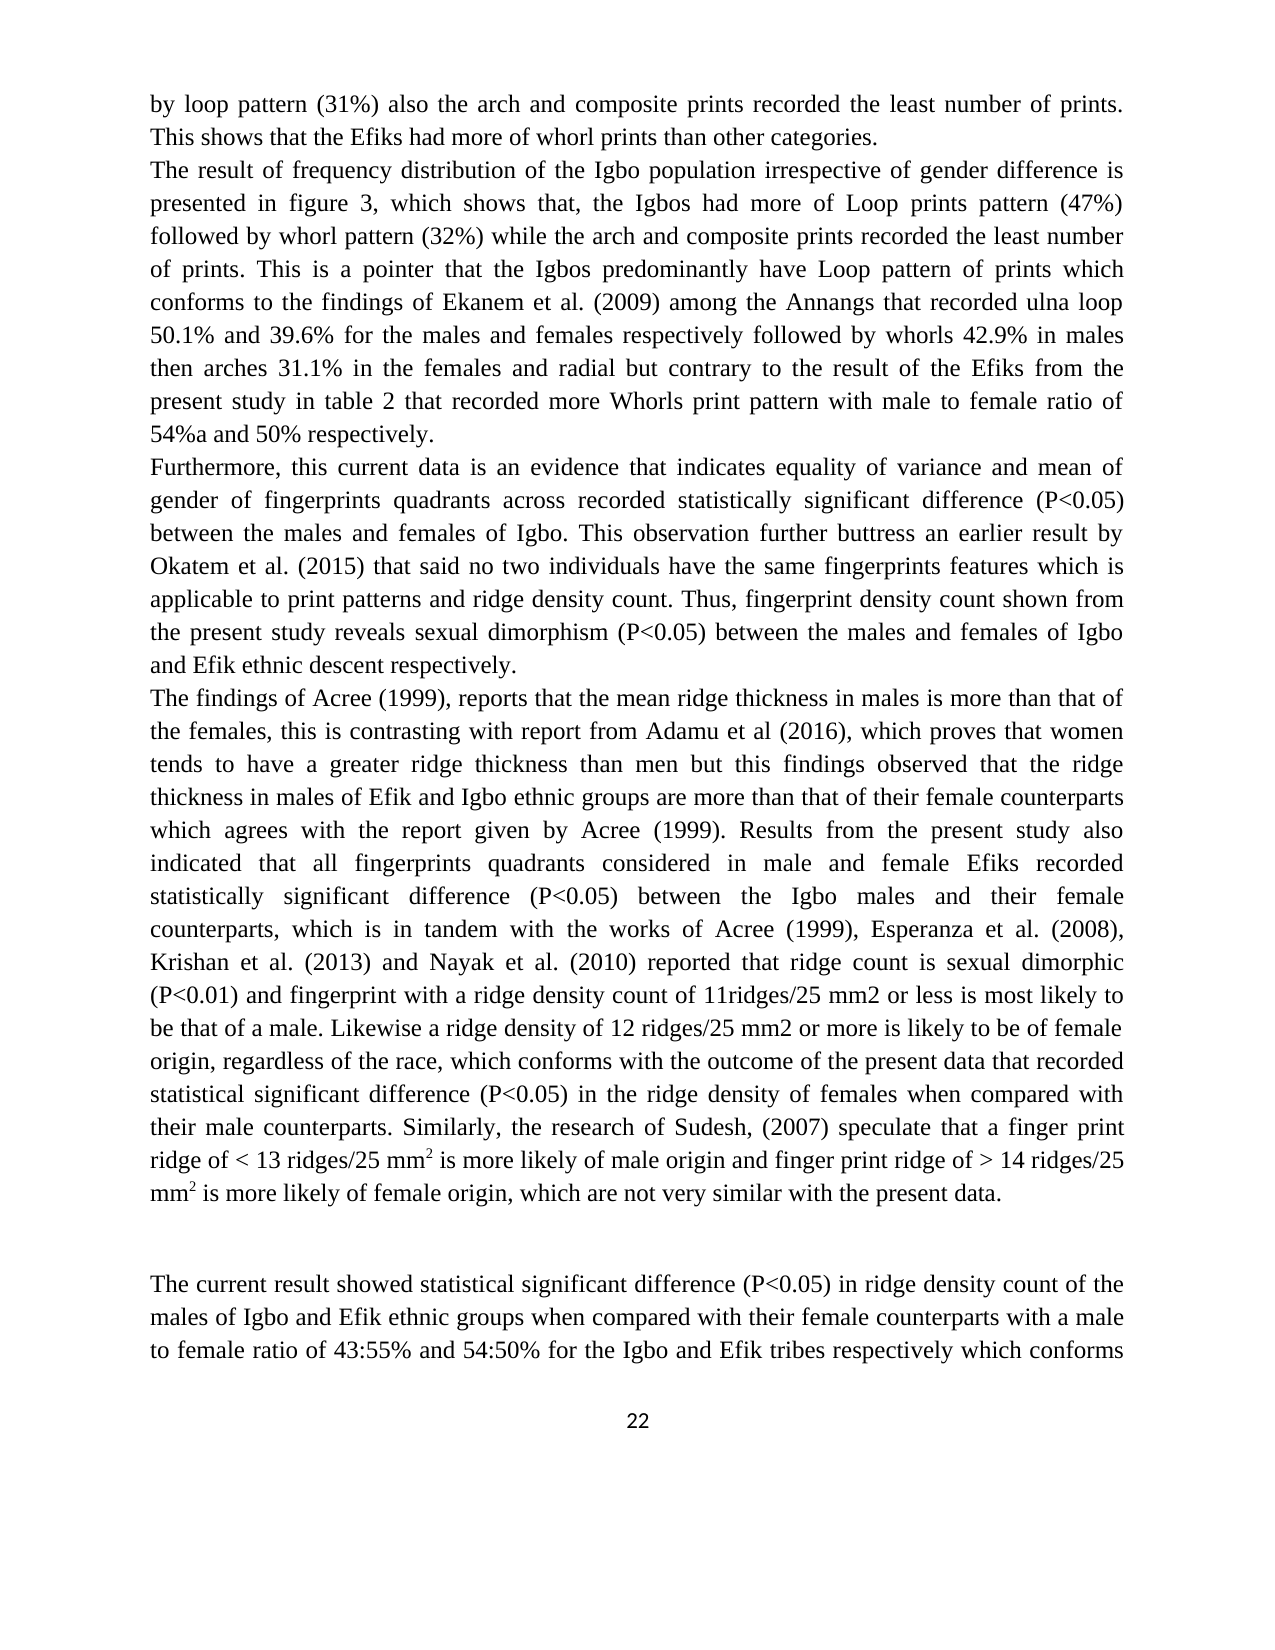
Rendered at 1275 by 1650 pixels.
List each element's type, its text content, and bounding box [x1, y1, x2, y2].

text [150, 89, 1125, 150]
text Furthermore, this current data is an evidence that indicates equality of variance and mean of gender of fingerprints quadrants across recorded statistically significant difference (P<0.05) between the males and females of Igbo. This observation further buttress an earlier result by Okatem et al. (2015) that said no two individuals have the same fingerprints features which is applicable to print patterns and ridge density count. Thus, fingerprint density count shown from the present study reveals sexual dimorphism (P<0.05) between the males and females of Igbo and Efik ethnic descent respectively. [150, 452, 1125, 679]
text The result of frequency distribution of the Igbo population irrespective of gender difference is presented in figure 3, which shows that, the Igbos had more of Loop prints pattern (47%) followed by whorl pattern (32%) while the arch and composite prints recorded the least number of prints. This is a pointer that the Igbos predominantly have Loop pattern of prints which conforms to the findings of Ekanem et al. (2009) among the Annangs that recorded ulna loop 50.1% and 39.6% for the males and females respectively followed by whorls 42.9% in males then arches 31.1% in the females and radial but contrary to the result of the Efiks from the present study in table 2 that recorded more Whorls print pattern with male to female ratio of 54%a and 50% respectively. [150, 155, 1125, 448]
text The findings of Acree (1999), reports that the mean ridge thickness in males is more than that of the females, this is contrasting with report from Adamu et al (2016), which proves that women tends to have a greater ridge thickness than men but this findings observed that the ridge thickness in males of Efik and Igbo ethnic groups are more than that of their female counterparts which agrees with the report given by Acree (1999). Results from the present study also indicated that all fingerprints quadrants considered in male and female Efiks recorded statistically significant difference (P<0.05) between the Igbo males and their female counterparts, which is in tandem with the works of Acree (1999), Esperanza et al. (2008), Krishan et al. (2013) and Nayak et al. (2010) reported that ridge count is sexual dimorphic (P<0.01) and fingerprint with a ridge density count of 11ridges/25 mm2 or less is most likely to be that of a male. Likewise a ridge density of 12 ridges/25 mm2 or more is likely to be of female origin, regardless of the race, which conforms with the outcome of the present data that recorded statistical significant difference (P<0.05) in the ridge density of females when compared with their male counterparts. Similarly, the research of Sudesh, (2007) speculate that a finger print ridge of < 13 ridges/25 mm2 is more likely of male origin and finger print ridge of > 14 ridges/25 mm2 is more likely of female origin, which are not very similar with the present data. [150, 683, 1125, 1207]
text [150, 1269, 1125, 1364]
